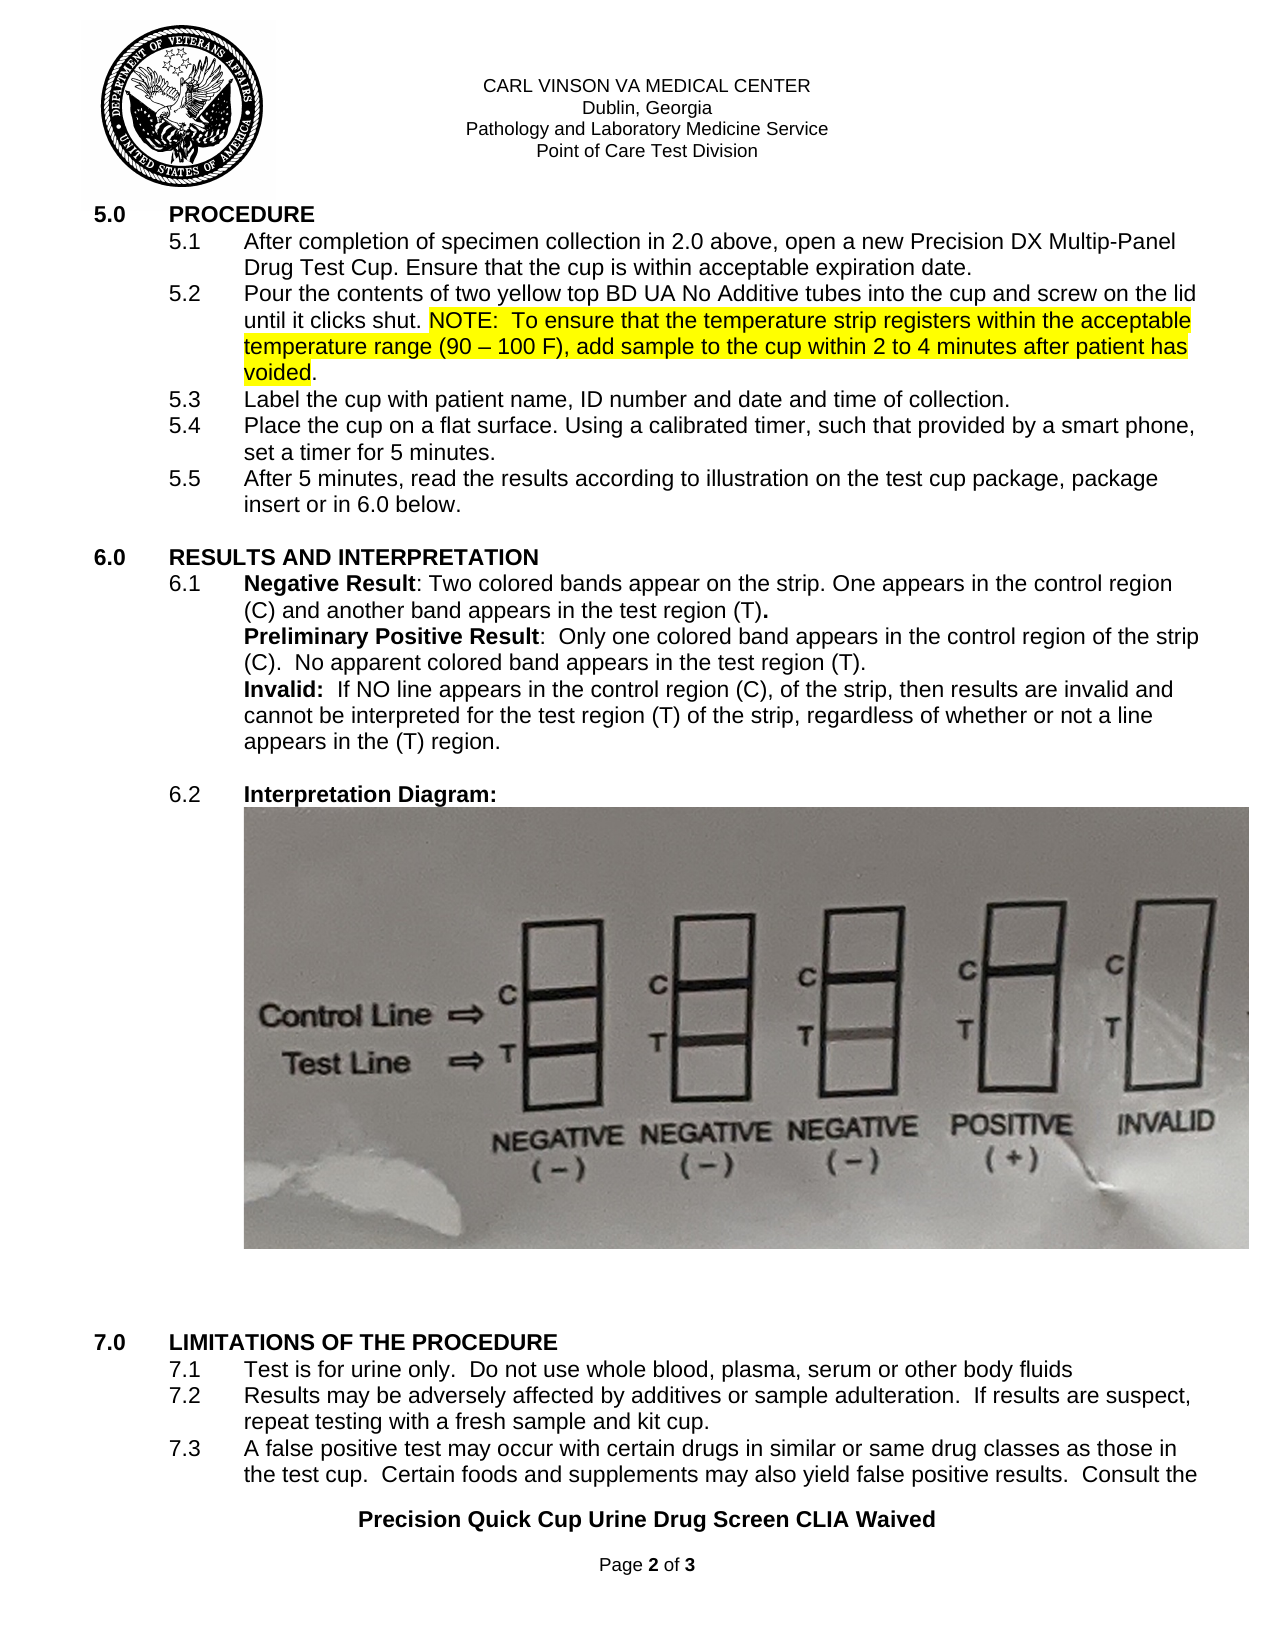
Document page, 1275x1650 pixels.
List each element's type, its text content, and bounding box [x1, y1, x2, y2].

picture [243, 807, 1249, 1249]
list (C) and another band appears in the test region (T). [244, 597, 1200, 623]
picture [81, 20, 277, 211]
list After completion of specimen collection in 2.0 above, open a new Precision DX Multip-Panel Drug Test Cup. Ensure that the cup is within acceptable expiration date. [169, 228, 1200, 280]
list Interpretation Diagram: [169, 781, 1200, 807]
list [169, 1434, 1200, 1487]
list Test is for urine only. Do not use whole blood, plasma, serum or other body fluids [169, 1356, 1200, 1382]
list Pour the contents of two yellow top BD UA No Additive tubes into the cup and screw on the lid until it clicks shut. NOTE: To ensure that the temperature strip registers within the acceptable temperature range (90 – 100 F), add sample to the cup within 2 to 4 minutes after patient has voided. [169, 280, 1200, 386]
list Preliminary Positive Result: Only one colored band appears in the control region of the strip (C). No apparent colored band appears in the test region (T). [244, 623, 1200, 676]
list Results may be adversely affected by additives or sample adulteration. If results are suspect, repeat testing with a fresh sample and kit cup. [169, 1382, 1200, 1434]
list After 5 minutes, read the results according to illustration on the test cup package, package insert or in 6.0 below. [169, 465, 1200, 517]
list Invalid: If NO line appears in the control region (C), of the strip, then results are invalid and cannot be interpreted for the test region (T) of the strip, regardless of whether or not a line appears in the (T) region. [244, 676, 1200, 755]
list RESULTS AND INTERPRETATION [94, 544, 1200, 570]
list Label the cup with patient name, ID number and date and time of collection. [169, 386, 1200, 412]
list LIMITATIONS OF THE PROCEDURE [94, 1329, 1200, 1356]
list PROCEDURE [94, 201, 1200, 228]
list Place the cup on a flat surface. Using a calibrated timer, such that provided by a smart phone, set a timer for 5 minutes. [169, 412, 1200, 465]
list Negative Result: Two colored bands appear on the strip. One appears in the control region [169, 570, 1200, 597]
